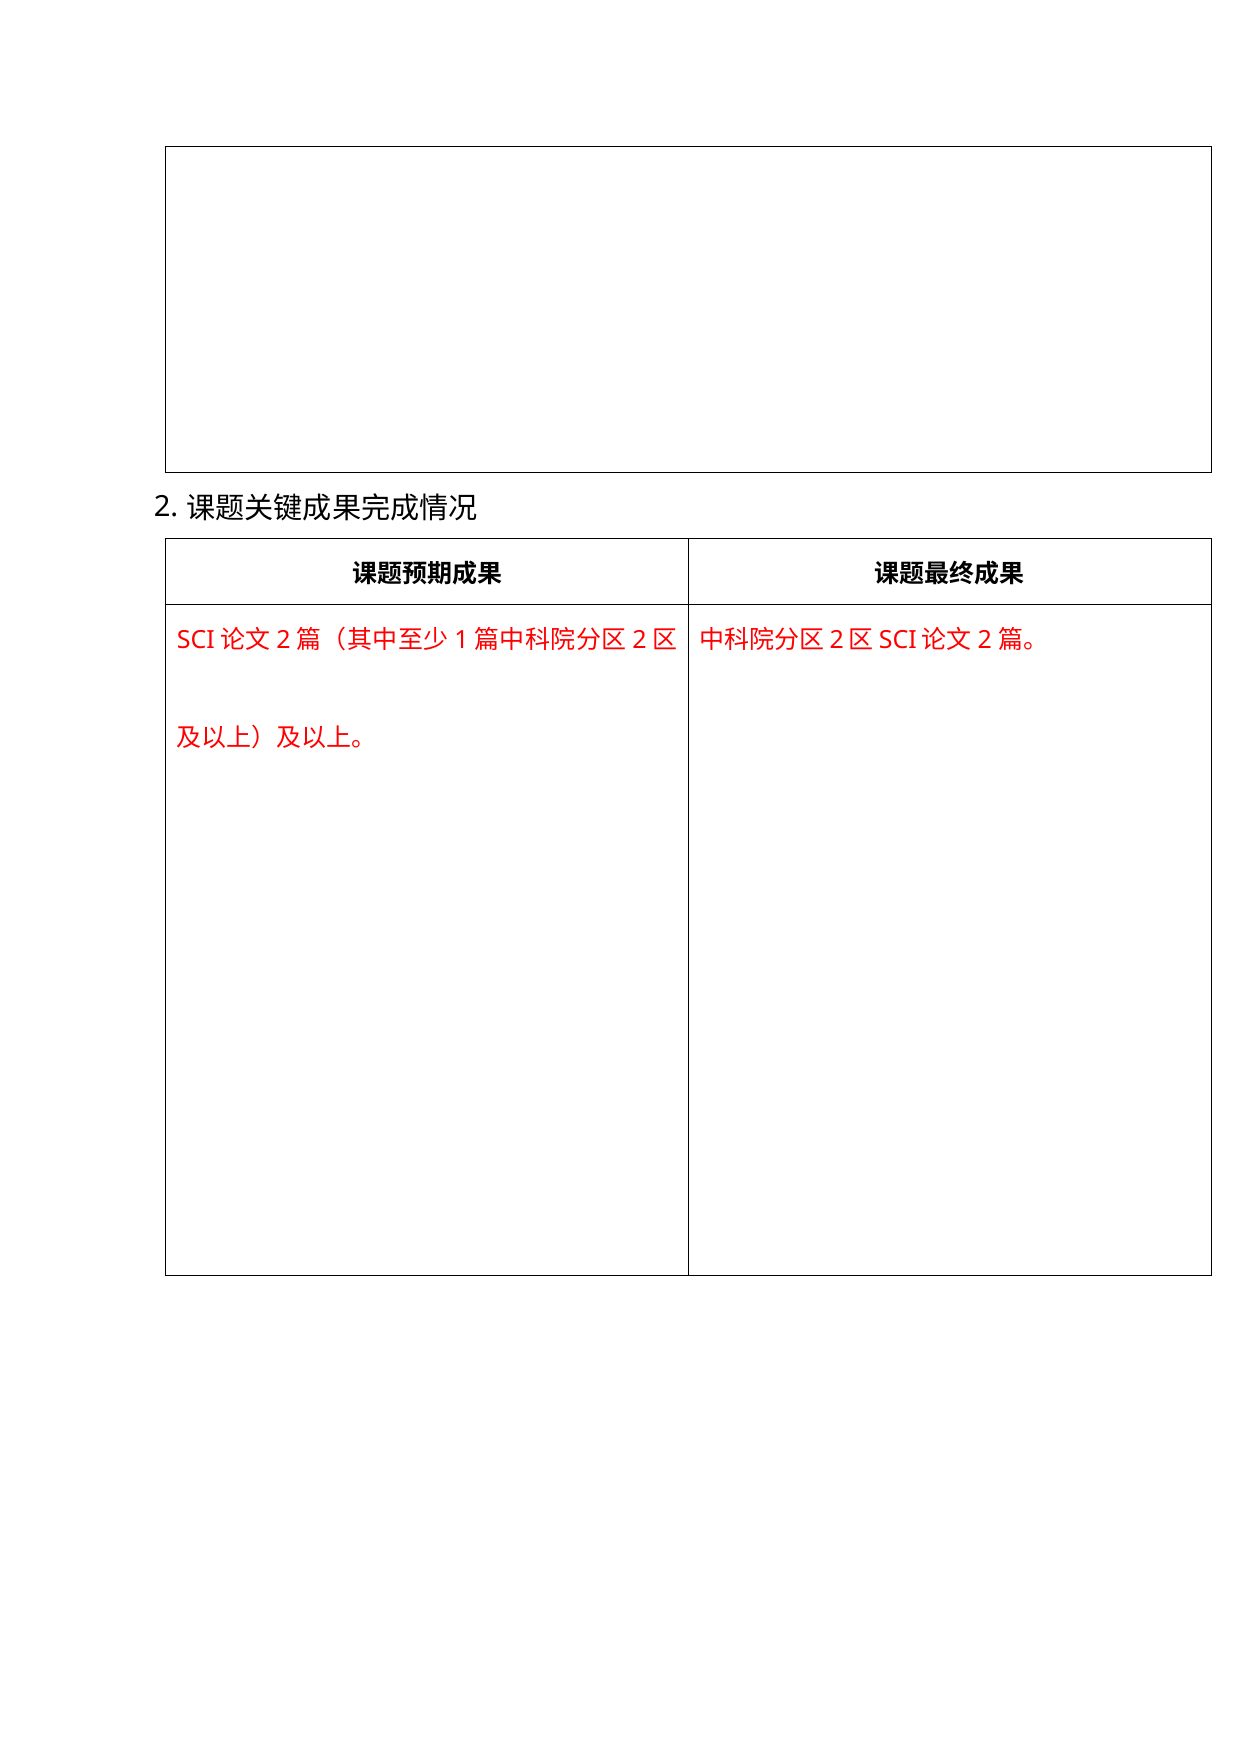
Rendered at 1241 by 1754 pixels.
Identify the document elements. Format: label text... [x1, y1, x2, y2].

table_cell 中科院分区2区SCI论文 2 篇。 [689, 605, 1211, 1275]
list 课题关键成果完成情况 [153, 473, 1087, 538]
table_header 课题预期成果 [166, 539, 688, 604]
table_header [166, 147, 1211, 472]
table_cell SCI论文2篇（其中至少1篇中科院分区2区及以上）及以上。 [166, 605, 688, 1275]
table_header 课题最终成果 [689, 539, 1211, 604]
